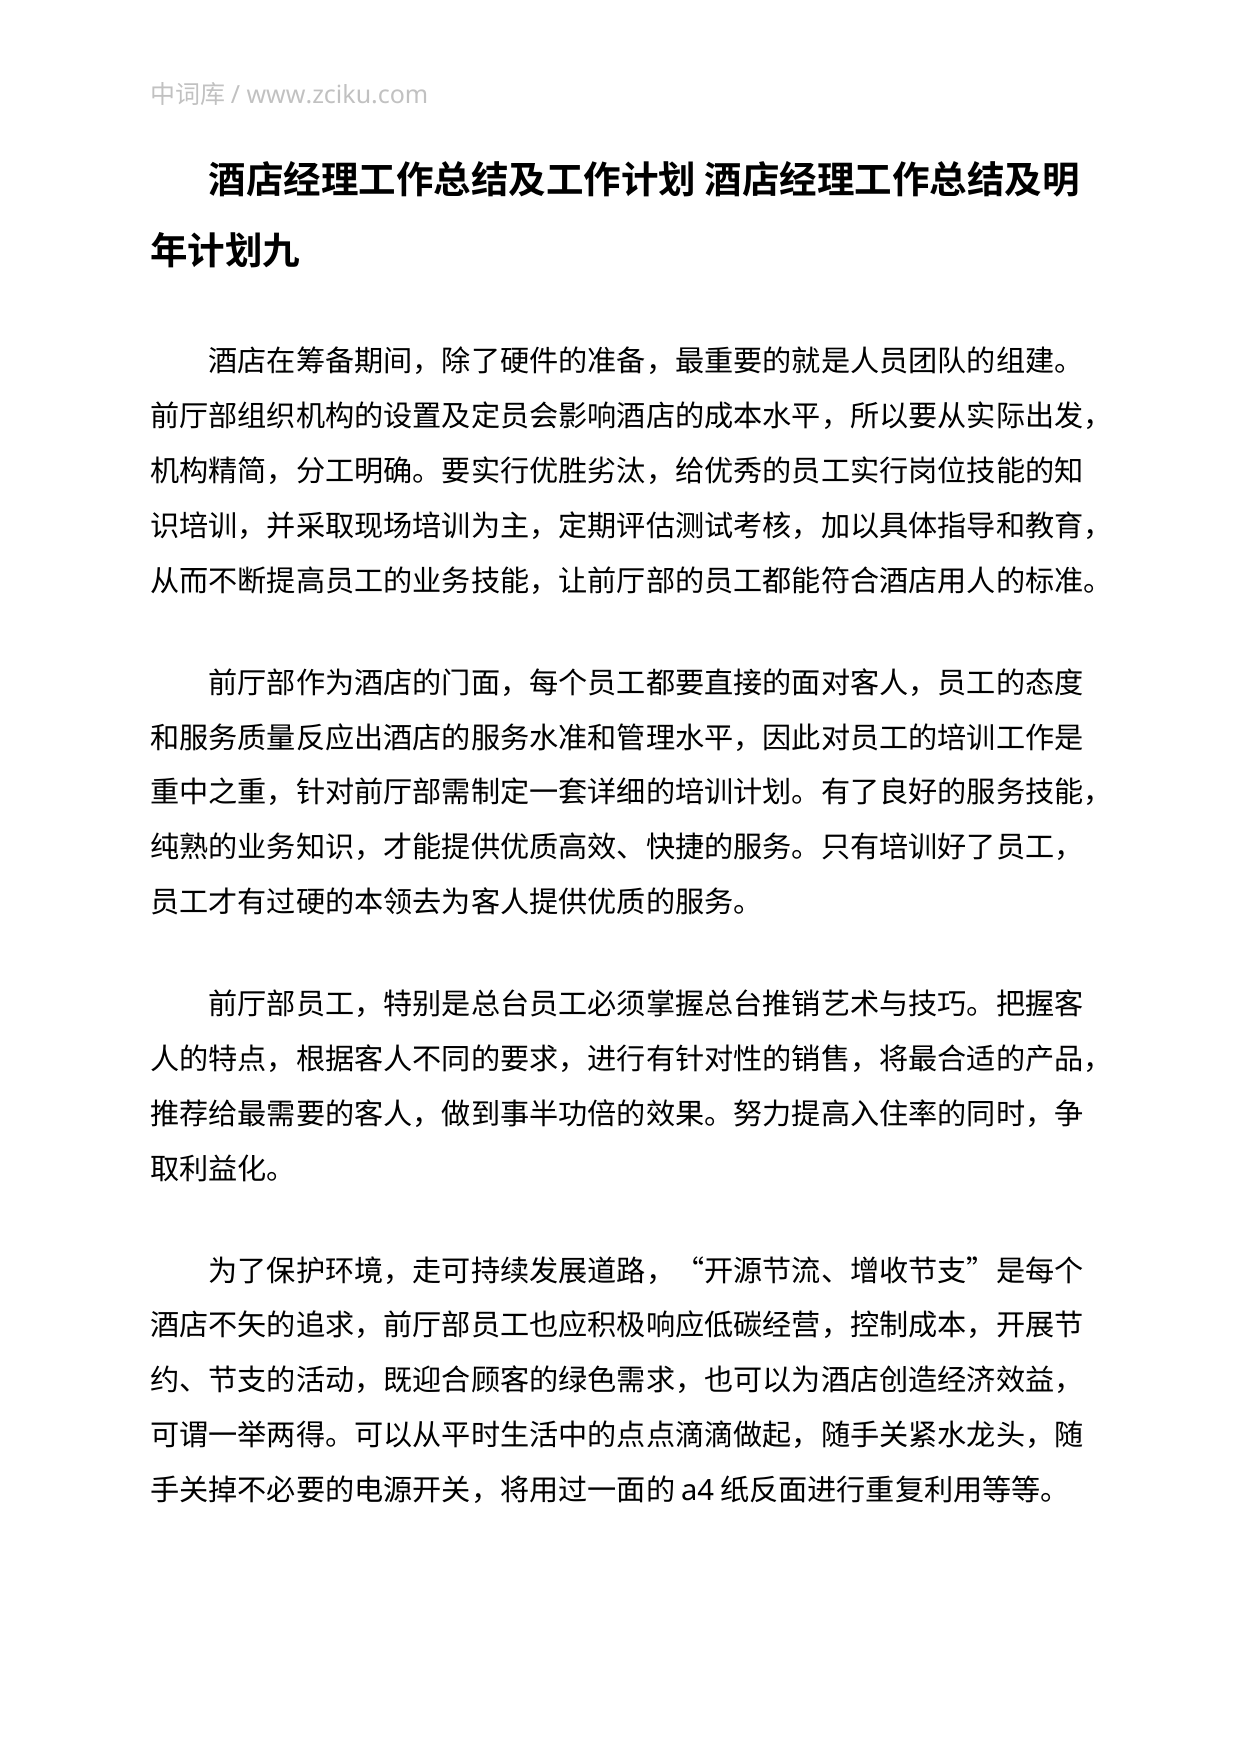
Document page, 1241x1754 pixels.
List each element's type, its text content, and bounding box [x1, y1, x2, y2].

text 酒店在筹备期间，除了硬件的准备，最重要的就是人员团队的组建。前厅部组织机构的设置及定员会影响酒店的成本水平，所以要从实际出发，机构精简，分工明确。要实行优胜劣汰，给优秀的员工实行岗位技能的知识培训，并采取现场培训为主，定期评估测试考核，加以具体指导和教育，从而不断提高员工的业务技能，让前厅部的员工都能符合酒店用人的标准。 [150, 338, 1090, 600]
text 酒店经理工作总结及工作计划 酒店经理工作总结及明年计划九 [150, 150, 1090, 275]
text 为了保护环境，走可持续发展道路，“开源节流、增收节支”是每个酒店不矢的追求，前厅部员工也应积极响应低碳经营，控制成本，开展节约、节支的活动，既迎合顾客的绿色需求，也可以为酒店创造经济效益，可谓一举两得。可以从平时生活中的点点滴滴做起，随手关紧水龙头，随手关掉不必要的电源开关，将用过一面的a4纸反面进行重复利用等等。 [150, 1247, 1090, 1509]
text 前厅部作为酒店的门面，每个员工都要直接的面对客人，员工的态度和服务质量反应出酒店的服务水准和管理水平，因此对员工的培训工作是重中之重，针对前厅部需制定一套详细的培训计划。有了良好的服务技能，纯熟的业务知识，才能提供优质高效、快捷的服务。只有培训好了员工，员工才有过硬的本领去为客人提供优质的服务。 [150, 659, 1090, 921]
text 前厅部员工，特别是总台员工必须掌握总台推销艺术与技巧。把握客人的特点，根据客人不同的要求，进行有针对性的销售，将最合适的产品，推荐给最需要的客人，做到事半功倍的效果。努力提高入住率的同时，争取利益化。 [150, 981, 1090, 1188]
